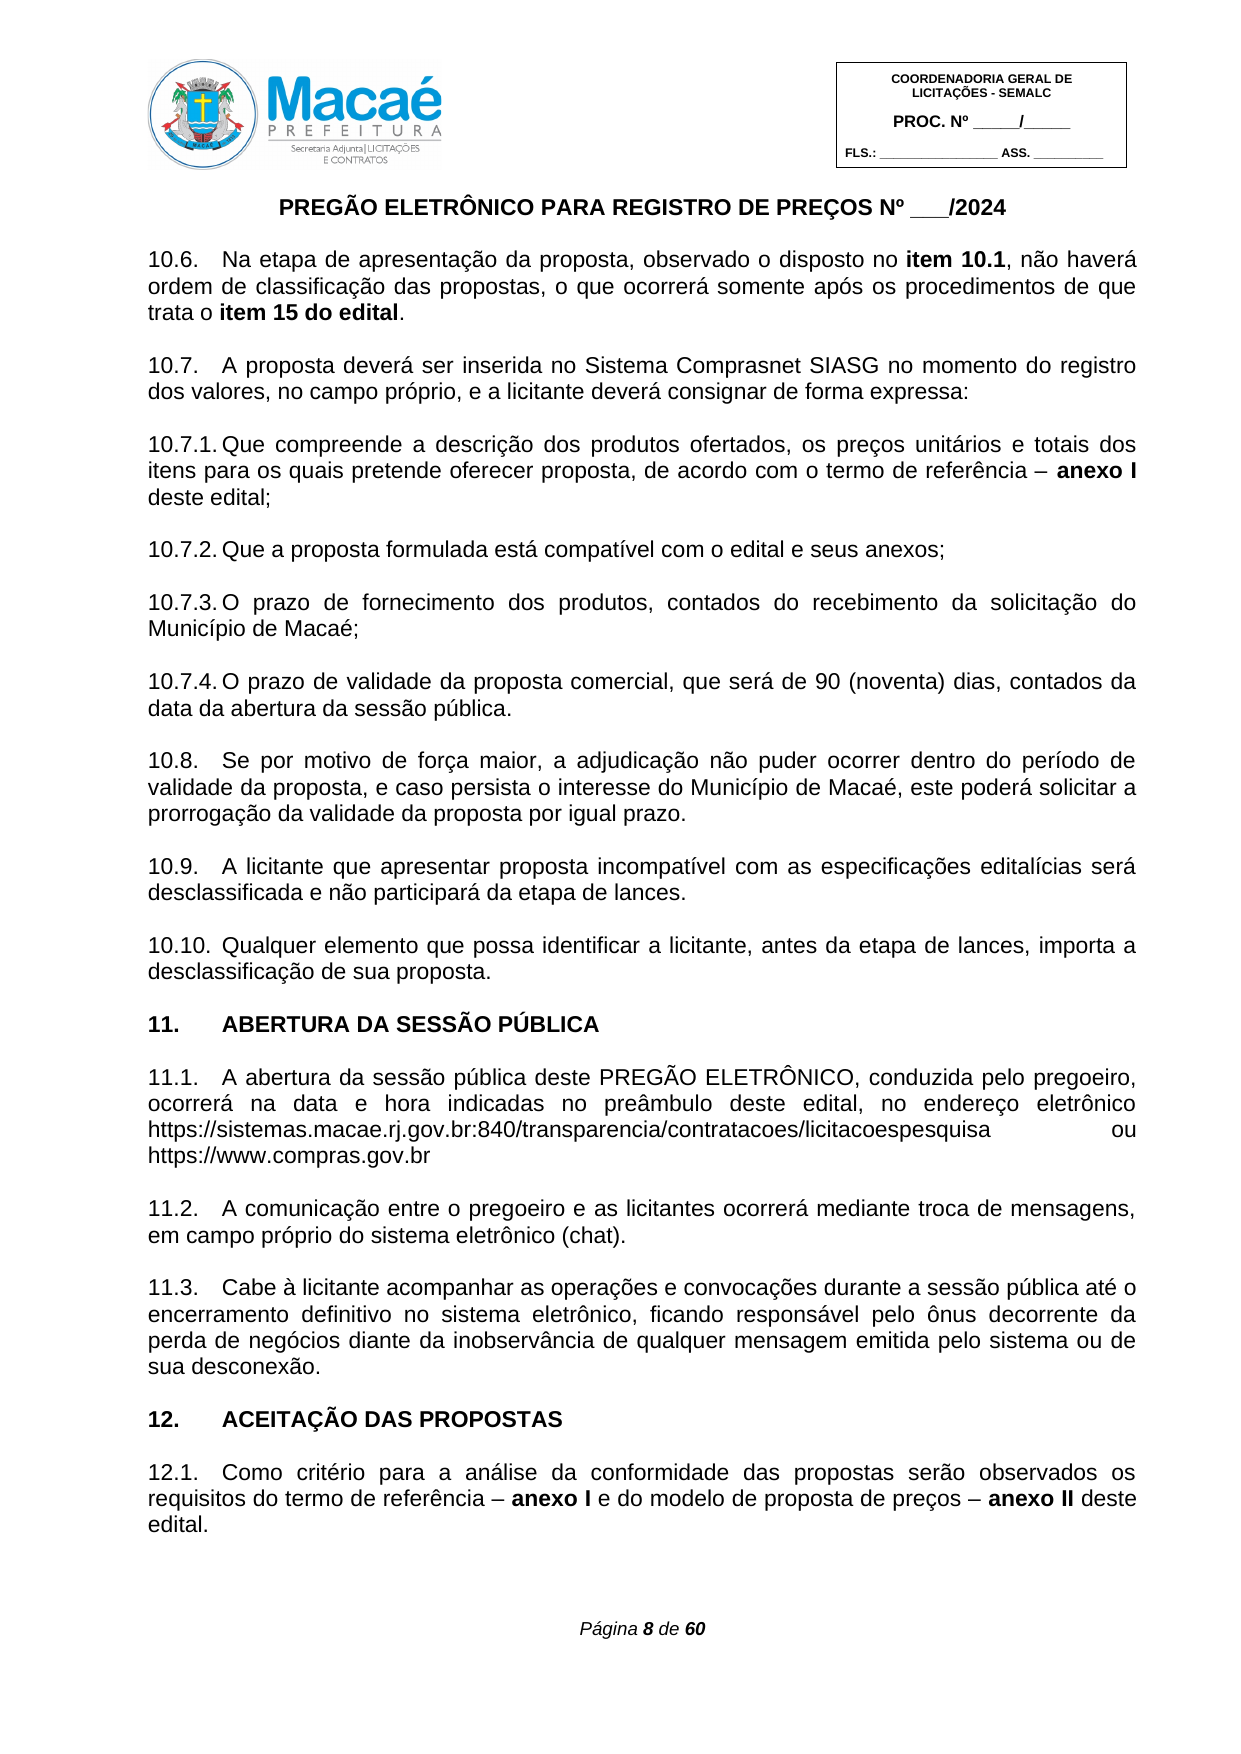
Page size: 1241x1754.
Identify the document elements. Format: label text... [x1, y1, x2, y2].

list Que compreende a descrição dos produtos ofertados, os preços unitários e totais dos itens para os quais pretende oferecer proposta, de acordo com o termo de referência – anexo I deste edital; [148, 431, 1137, 510]
list Que a proposta formulada está compatível com o edital e seus anexos; [148, 536, 1137, 563]
list ACEITAÇÃO DAS PROPOSTAS [148, 1406, 1137, 1432]
list Na etapa de apresentação da proposta, observado o disposto no item 10.1, não haverá ordem de classificação das propostas, o que ocorrerá somente após os procedimentos de que trata o item 15 do edital. [148, 246, 1137, 326]
list A abertura da sessão pública deste PREGÃO ELETRÔNICO, conduzida pelo pregoeiro, ocorrerá na data e hora indicadas no preâmbulo deste edital, no endereço eletrônico https://sistemas.macae.rj.gov.br:840/transparencia/contratacoes/licitacoespesquisa ou https://www.compras.gov.br [148, 1063, 1137, 1169]
list ABERTURA DA SESSÃO PÚBLICA [148, 1011, 1137, 1037]
list A proposta deverá ser inserida no Sistema Comprasnet SIASG no momento do registro dos valores, no campo próprio, e a licitante deverá consignar de forma expressa: [148, 352, 1137, 404]
picture [147, 59, 442, 170]
list Se por motivo de força maior, a adjudicação não puder ocorrer dentro do período de validade da proposta, e caso persista o interesse do Município de Macaé, este poderá solicitar a prorrogação da validade da proposta por igual prazo. [148, 747, 1137, 826]
list A comunicação entre o pregoeiro e as licitantes ocorrerá mediante troca de mensagens, em campo próprio do sistema eletrônico (chat). [148, 1195, 1137, 1248]
list A licitante que apresentar proposta incompatível com as especificações editalícias será desclassificada e não participará da etapa de lances. [148, 853, 1137, 905]
list Qualquer elemento que possa identificar a licitante, antes da etapa de lances, importa a desclassificação de sua proposta. [148, 932, 1137, 984]
picture [420, 94, 433, 101]
picture [420, 105, 442, 115]
list O prazo de fornecimento dos produtos, contados do recebimento da solicitação do Município de Macaé; [148, 589, 1137, 642]
list Cabe à licitante acompanhar as operações e convocações durante a sessão pública até o encerramento definitivo no sistema eletrônico, ficando responsável pelo ônus decorrente da perda de negócios diante da inobservância de qualquer mensagem emitida pelo sistema ou de sua desconexão. [148, 1274, 1137, 1380]
list O prazo de validade da proposta comercial, que será de 90 (noventa) dias, contados da data da abertura da sessão pública. [148, 668, 1137, 721]
list Como critério para a análise da conformidade das propostas serão observados os requisitos do termo de referência – anexo I e do modelo de proposta de preços – anexo II deste edital. [148, 1459, 1137, 1538]
